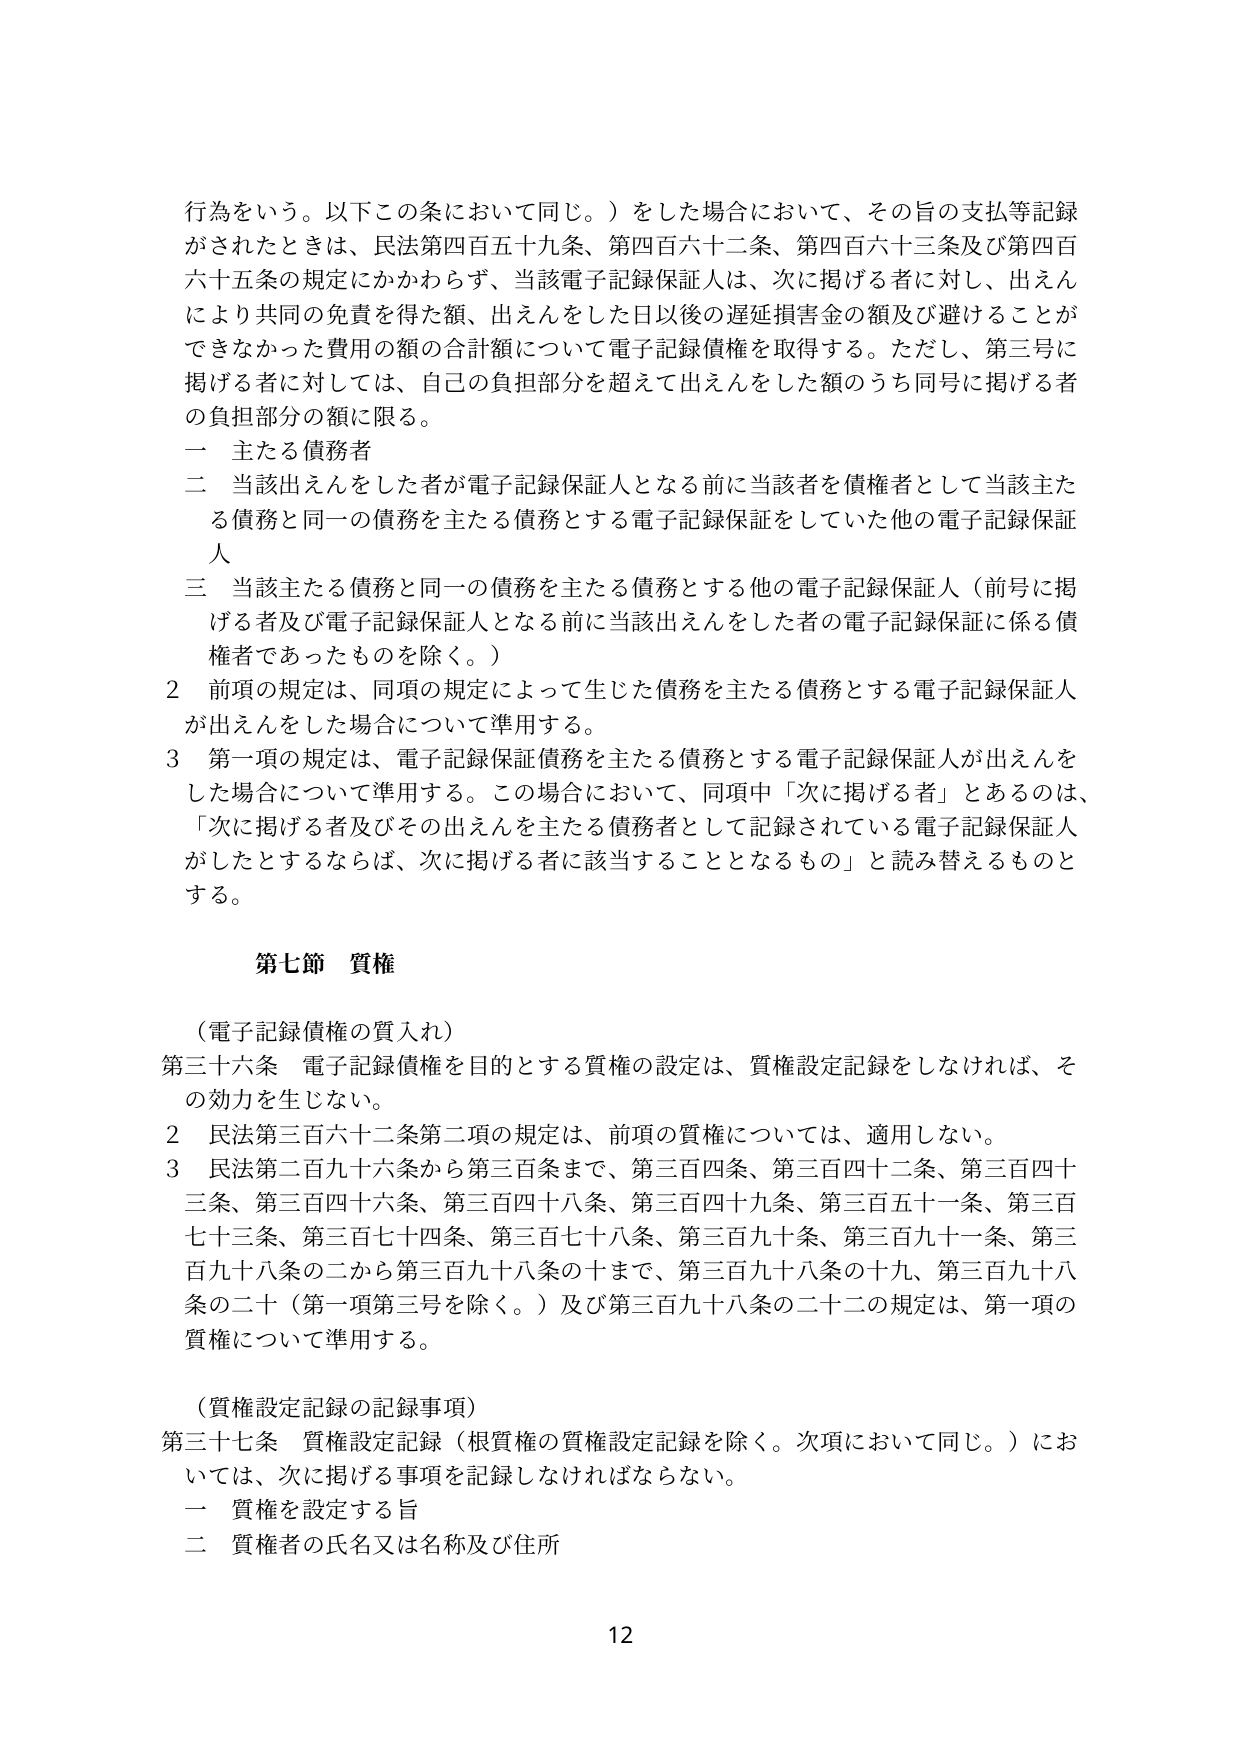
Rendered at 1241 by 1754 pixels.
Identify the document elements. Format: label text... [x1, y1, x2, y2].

text 第三十七条 質権設定記録（根質権の質権設定記録を除く。次項において同じ。）においては、次に掲げる事項を記録しなければならない。 [161, 1424, 1079, 1492]
text （電子記録債権の質入れ） [184, 1014, 1079, 1048]
text 二 質権者の氏名又は名称及び住所 [184, 1526, 1079, 1560]
text ２ 民法第三百六十二条第二項の規定は、前項の質権については、適用しない。 [161, 1116, 1079, 1150]
text ３ 第一項の規定は、電子記録保証債務を主たる債務とする電子記録保証人が出えんをした場合について準用する。この場合において、同項中「次に掲げる者」とあるのは、「次に掲げる者及びその出えんを主たる債務者として記録されている電子記録保証人がしたとするならば、次に掲げる者に該当することとなるもの」と読み替えるものとする。 [161, 740, 1079, 911]
text （質権設定記録の記録事項） [184, 1389, 1079, 1424]
text 第七節 質権 [253, 945, 1079, 979]
text ２ 前項の規定は、同項の規定によって生じた債務を主たる債務とする電子記録保証人が出えんをした場合について準用する。 [161, 672, 1079, 740]
text 第三十六条 電子記録債権を目的とする質権の設定は、質権設定記録をしなければ、その効力を生じない。 [161, 1048, 1079, 1116]
text 三 当該主たる債務と同一の債務を主たる債務とする他の電子記録保証人（前号に掲げる者及び電子記録保証人となる前に当該出えんをした者の電子記録保証に係る債権者であったものを除く。） [184, 569, 1079, 672]
text ３ 民法第二百九十六条から第三百条まで、第三百四条、第三百四十二条、第三百四十三条、第三百四十六条、第三百四十八条、第三百四十九条、第三百五十一条、第三百七十三条、第三百七十四条、第三百七十八条、第三百九十条、第三百九十一条、第三百九十八条の二から第三百九十八条の十まで、第三百九十八条の十九、第三百九十八条の二十（第一項第三号を除く。）及び第三百九十八条の二十二の規定は、第一項の質権について準用する。 [161, 1150, 1079, 1355]
text 一 質権を設定する旨 [184, 1492, 1079, 1526]
text 二 当該出えんをした者が電子記録保証人となる前に当該者を債権者として当該主たる債務と同一の債務を主たる債務とする電子記録保証をしていた他の電子記録保証人 [184, 467, 1079, 569]
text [161, 194, 1079, 433]
text 一 主たる債務者 [184, 433, 1079, 467]
